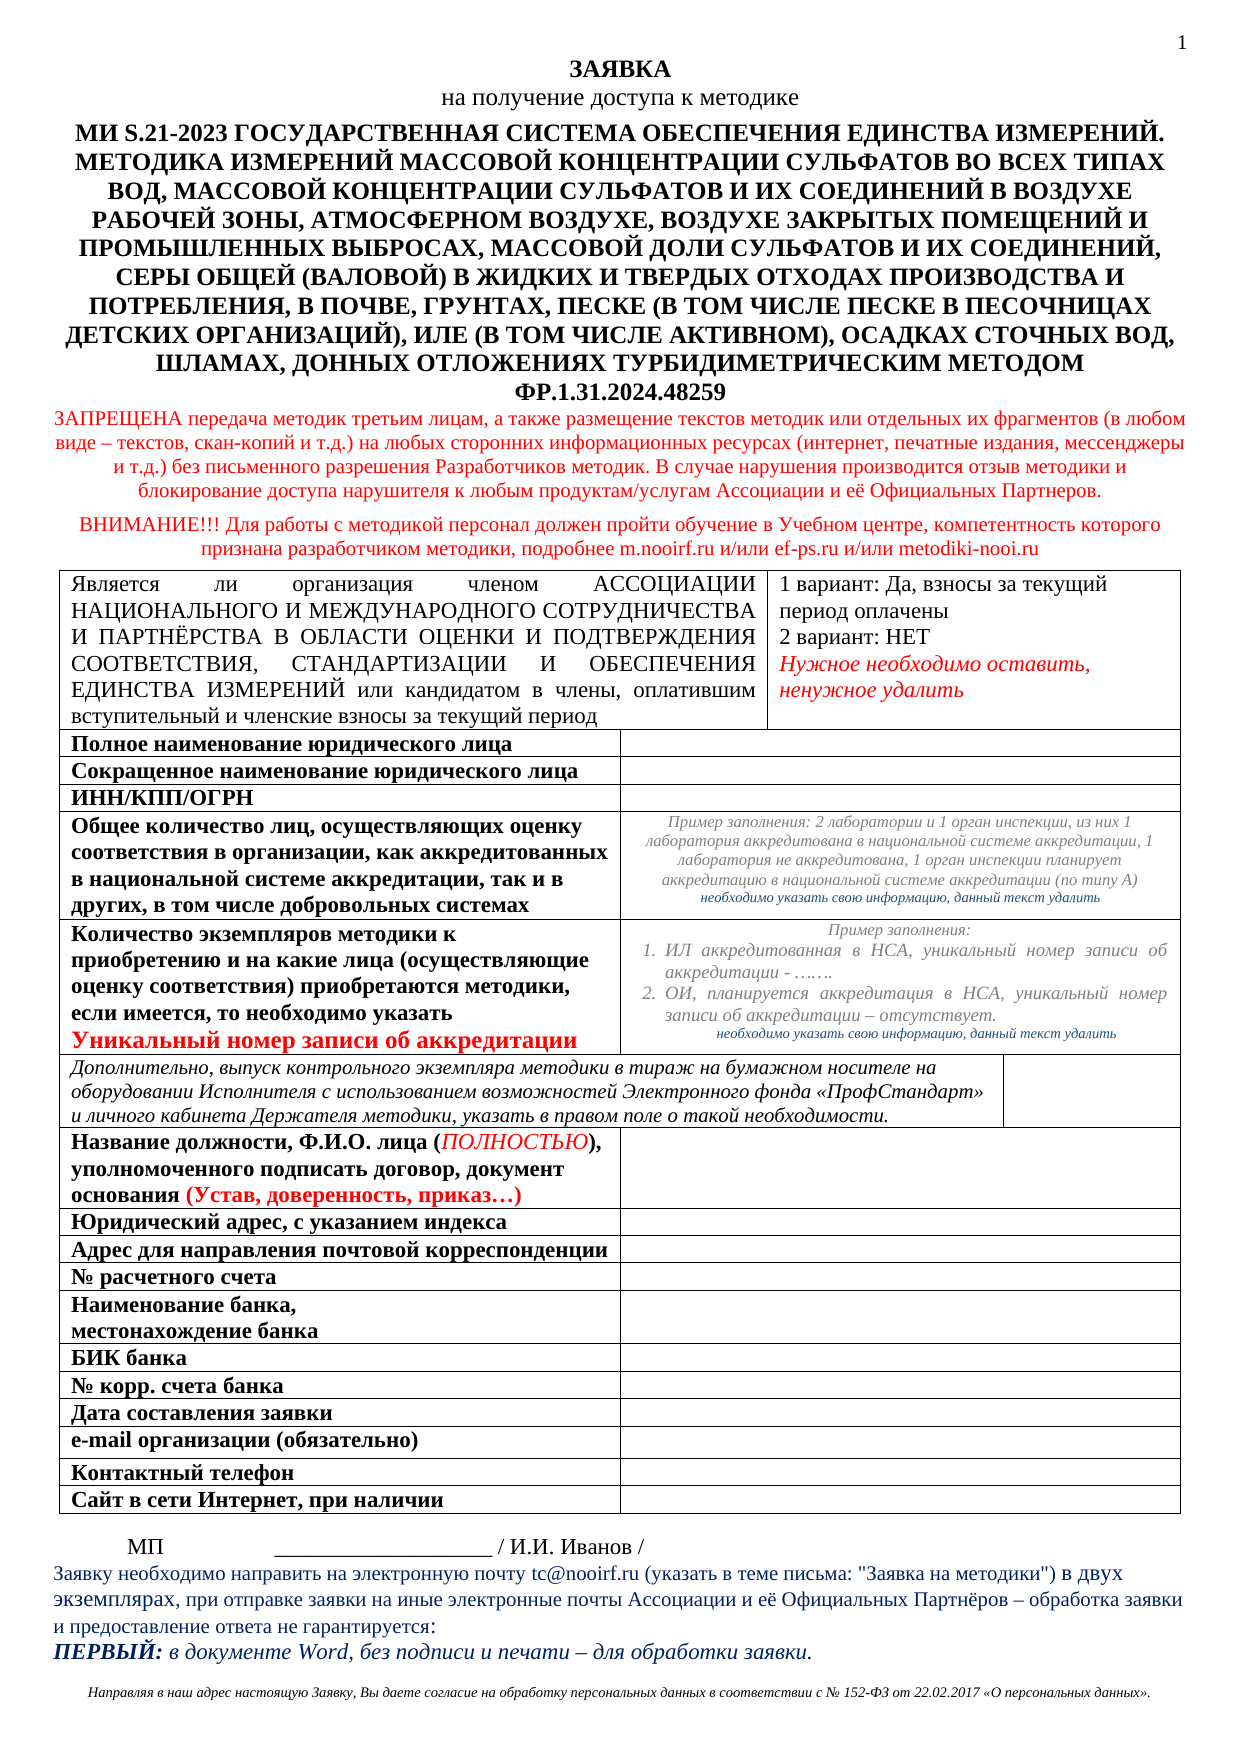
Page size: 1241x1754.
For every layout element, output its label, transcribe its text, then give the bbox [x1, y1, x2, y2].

table_cell № расчетного счета [60, 1263, 620, 1289]
table_cell [621, 1399, 1180, 1426]
table_header Является ли организация членом АССОЦИАЦИИ НАЦИОНАЛЬНОГО И МЕЖДУНАРОДНОГО СОТРУДНИЧЕСТВА И ПАРТНЁРСТВА В ОБЛАСТИ ОЦЕНКИ И ПОДТВЕРЖДЕНИЯ СООТВЕТСТВИЯ, СТАНДАРТИЗАЦИИ И ОБЕСПЕЧЕНИЯ ЕДИНСТВА ИЗМЕРЕНИЙ или кандидатом в члены, оплатившим вступительный и членские взносы за текущий период [60, 571, 767, 729]
table_cell [621, 757, 1180, 783]
table_cell ИНН/КПП/ОГРН [60, 785, 620, 811]
table_cell [621, 1427, 1180, 1458]
text МП ___________________ / И.И. Иванов / [53, 1533, 1187, 1559]
table_cell Дата составления заявки [60, 1399, 620, 1426]
table_cell Сокращенное наименование юридического лица [60, 757, 620, 783]
table_cell Название должности, Ф.И.О. лица (ПОЛНОСТЬЮ), уполномоченного подписать договор, документ основания (Устав, доверенность, приказ…) [60, 1128, 620, 1207]
table_cell Дополнительно, выпуск контрольного экземпляра методики в тираж на бумажном носителе на оборудовании Исполнителя с использованием возможностей Электронного фонда «ПрофСтандарт» и личного кабинета Держателя методики, указать в правом поле о такой необходимости. [60, 1055, 1003, 1127]
text ЗАЯВКА [53, 54, 1187, 82]
table_cell Пример заполнения: ИЛ аккредитованная в НСА, уникальный номер записи об аккредитации - ……. ОИ, планируется аккредитация в НСА, уникальный номер записи об аккредитации – отсутствует. необходимо указать свою информацию, данный текст удалить [621, 920, 1180, 1054]
table_cell Юридический адрес, с указанием индекса [60, 1209, 620, 1235]
table_cell Контактный телефон [60, 1459, 620, 1485]
table_cell [621, 785, 1180, 811]
table_cell [621, 1236, 1180, 1262]
table_cell Сайт в сети Интернет, при наличии [60, 1486, 620, 1512]
table_cell [621, 1344, 1180, 1371]
table_cell [621, 1209, 1180, 1235]
text на получение доступа к методике [53, 82, 1187, 111]
table_cell Полное наименование юридического лица [60, 730, 620, 756]
text Заявку необходимо направить на электронную почту tc@nooirf.ru (указать в теме письма: "Заявка на методики") в двух экземплярах, при отправке заявки на иные электронные почты Ассоциации и её Официальных Партнёров – обработка заявки и предоставление ответа не гарантируется: [53, 1559, 1187, 1638]
table_cell [621, 1486, 1180, 1512]
table_cell [621, 1263, 1180, 1289]
table_header 1 вариант: Да, взносы за текущий период оплачены 2 вариант: НЕТ Нужное необходимо оставить, ненужное удалить [768, 571, 1180, 729]
table_cell [621, 1459, 1180, 1485]
table_cell Наименование банка, местонахождение банка [60, 1291, 620, 1343]
table_cell e-mail организации (обязательно) [60, 1427, 620, 1458]
table_cell [1004, 1055, 1180, 1127]
table_cell № корр. счета банка [60, 1372, 620, 1398]
table_cell Пример заполнения: 2 лаборатории и 1 орган инспекции, из них 1 лаборатория аккредитована в национальной системе аккредитации, 1 лаборатория не аккредитована, 1 орган инспекции планирует аккредитацию в национальной системе аккредитации (по типу А) необходимо указать свою информацию, данный текст удалить [621, 812, 1180, 919]
table_cell [621, 1291, 1180, 1343]
table_cell Адрес для направления почтовой корреспонденции [60, 1236, 620, 1262]
table_cell Общее количество лиц, осуществляющих оценку соответствия в организации, как аккредитованных в национальной системе аккредитации, так и в других, в том числе добровольных системах [60, 812, 620, 919]
text МИ S.21-2023 ГОСУДАРСТВЕННАЯ СИСТЕМА ОБЕСПЕЧЕНИЯ ЕДИНСТВА ИЗМЕРЕНИЙ. МЕТОДИКА ИЗМЕРЕНИЙ МАССОВОЙ КОНЦЕНТРАЦИИ СУЛЬФАТОВ ВО ВСЕХ ТИПАХ ВОД, МАССОВОЙ КОНЦЕНТРАЦИИ СУЛЬФАТОВ И ИХ СОЕДИНЕНИЙ В ВОЗДУХЕ РАБОЧЕЙ ЗОНЫ, АТМОСФЕРНОМ ВОЗДУХЕ, ВОЗДУХЕ ЗАКРЫТЫХ ПОМЕЩЕНИЙ И ПРОМЫШЛЕННЫХ ВЫБРОСАХ, МАССОВОЙ ДОЛИ СУЛЬФАТОВ И ИХ СОЕДИНЕНИЙ, СЕРЫ ОБЩЕЙ (ВАЛОВОЙ) В ЖИДКИХ И ТВЕРДЫХ ОТХОДАХ ПРОИЗВОДСТВА И ПОТРЕБЛЕНИЯ, В ПОЧВЕ, ГРУНТАХ, ПЕСКЕ (В ТОМ ЧИСЛЕ ПЕСКЕ В ПЕСОЧНИЦАХ ДЕТСКИХ ОРГАНИЗАЦИЙ), ИЛЕ (В ТОМ ЧИСЛЕ АКТИВНОМ), ОСАДКАХ СТОЧНЫХ ВОД, ШЛАМАХ, ДОННЫХ ОТЛОЖЕНИЯХ ТУРБИДИМЕТРИЧЕСКИМ МЕТОДОМ ФР.1.31.2024.48259 [53, 118, 1187, 406]
table_cell Количество экземпляров методики к приобретению и на какие лица (осуществляющие оценку соответствия) приобретаются методики, если имеется, то необходимо указать Уникальный номер записи об аккредитации [60, 920, 620, 1054]
table_cell [621, 1128, 1180, 1207]
text ВНИМАНИЕ!!! Для работы с методикой персонал должен пройти обучение в Учебном центре, компетентность которого признана разработчиком методики, подробнее m.nooirf.ru и/или ef-ps.ru и/или metodiki-nooi.ru [53, 512, 1187, 560]
text ЗАПРЕЩЕНА передача методик третьим лицам, а также размещение текстов методик или отдельных их фрагментов (в любом виде – текстов, скан-копий и т.д.) на любых сторонних информационных ресурсах (интернет, печатные издания, мессенджеры и т.д.) без письменного разрешения Разработчиков методик. В случае нарушения производится отзыв методики и блокирование доступа нарушителя к любым продуктам/услугам Ассоциации и её Официальных Партнеров. [53, 406, 1187, 502]
table_cell [621, 730, 1180, 756]
table_cell [621, 1372, 1180, 1398]
table_cell БИК банка [60, 1344, 620, 1371]
text ПЕРВЫЙ: в документе Word, без подписи и печати – для обработки заявки. [53, 1638, 1187, 1664]
